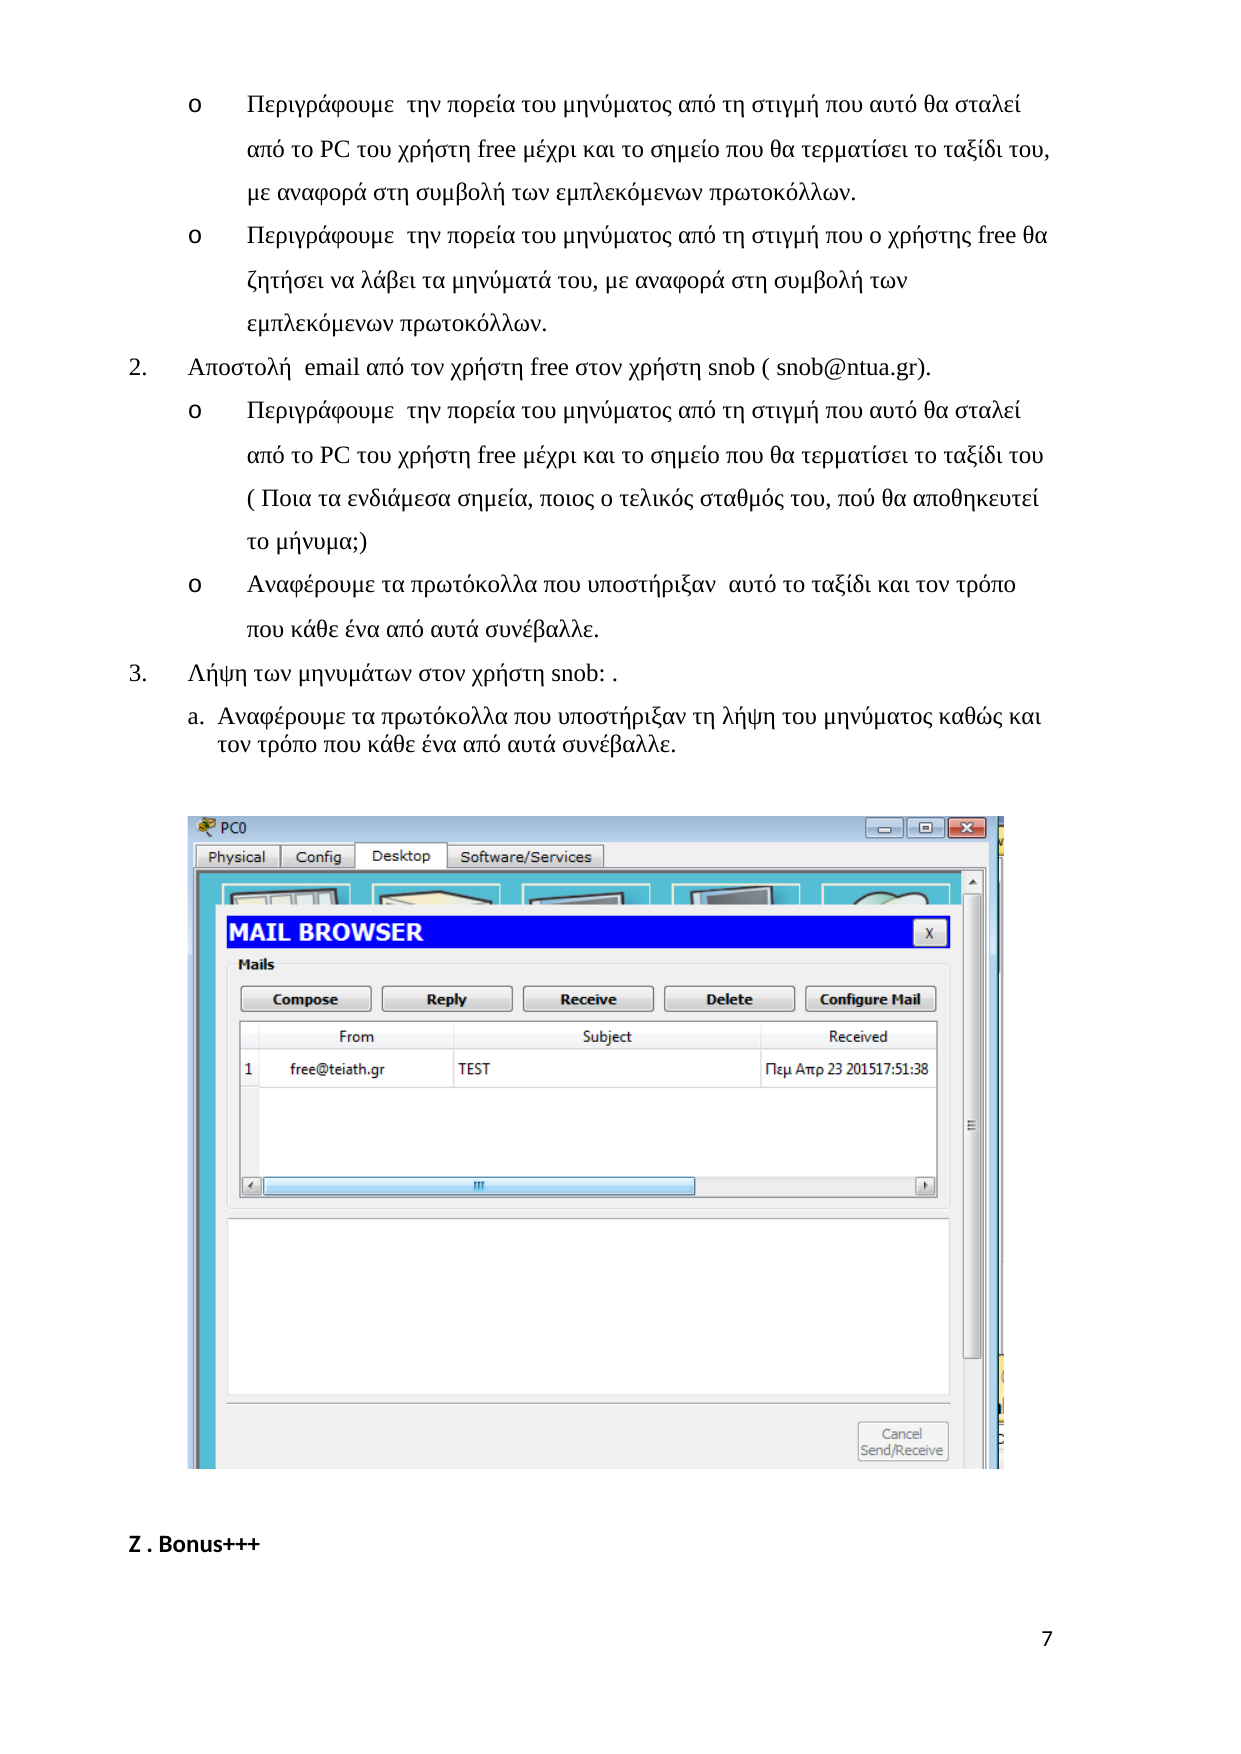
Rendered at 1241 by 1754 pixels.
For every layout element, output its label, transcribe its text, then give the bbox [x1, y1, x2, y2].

list Λήψη των μηνυμάτων στον χρήστη snob: . [128, 658, 1053, 686]
list Περιγράφουμε την πορεία του μηνύματος από τη στιγμή που αυτό θα σταλεί από το PC του χρήστη free μέχρι και το σημείο που θα τερματίσει το ταξίδι του, με αναφορά στη συμβολή των εμπλεκόμενων πρωτοκόλλων. [187, 89, 1053, 206]
picture [187, 816, 1004, 1469]
list Αποστολή email από τον χρήστη free στον χρήστη snob ( snob@ntua.gr). [128, 352, 1053, 380]
list Αναφέρουμε τα πρωτόκολλα που υποστήριξαν αυτό το ταξίδι και τον τρόπο που κάθε ένα από αυτά συνέβαλλε. [187, 569, 1053, 643]
list Περιγράφουμε την πορεία του μηνύματος από τη στιγμή που ο χρήστης free θα ζητήσει να λάβει τα μηνύματά του, με αναφορά στη συμβολή των εμπλεκόμενων πρωτοκόλλων. [187, 220, 1053, 337]
list Αναφέρουμε τα πρωτόκολλα που υποστήριξαν τη λήψη του μηνύματος καθώς και τον τρόπο που κάθε ένα από αυτά συνέβαλλε. [187, 701, 1053, 758]
list Περιγράφουμε την πορεία του μηνύματος από τη στιγμή που αυτό θα σταλεί από το PC του χρήστη free μέχρι και το σημείο που θα τερματίσει το ταξίδι του ( Ποια τα ενδιάμεσα σημεία, ποιος ο τελικός σταθμός του, πού θα αποθηκευτεί το μήνυμα;) [187, 395, 1053, 555]
text Ζ . Bonus+++ [128, 1528, 1053, 1558]
